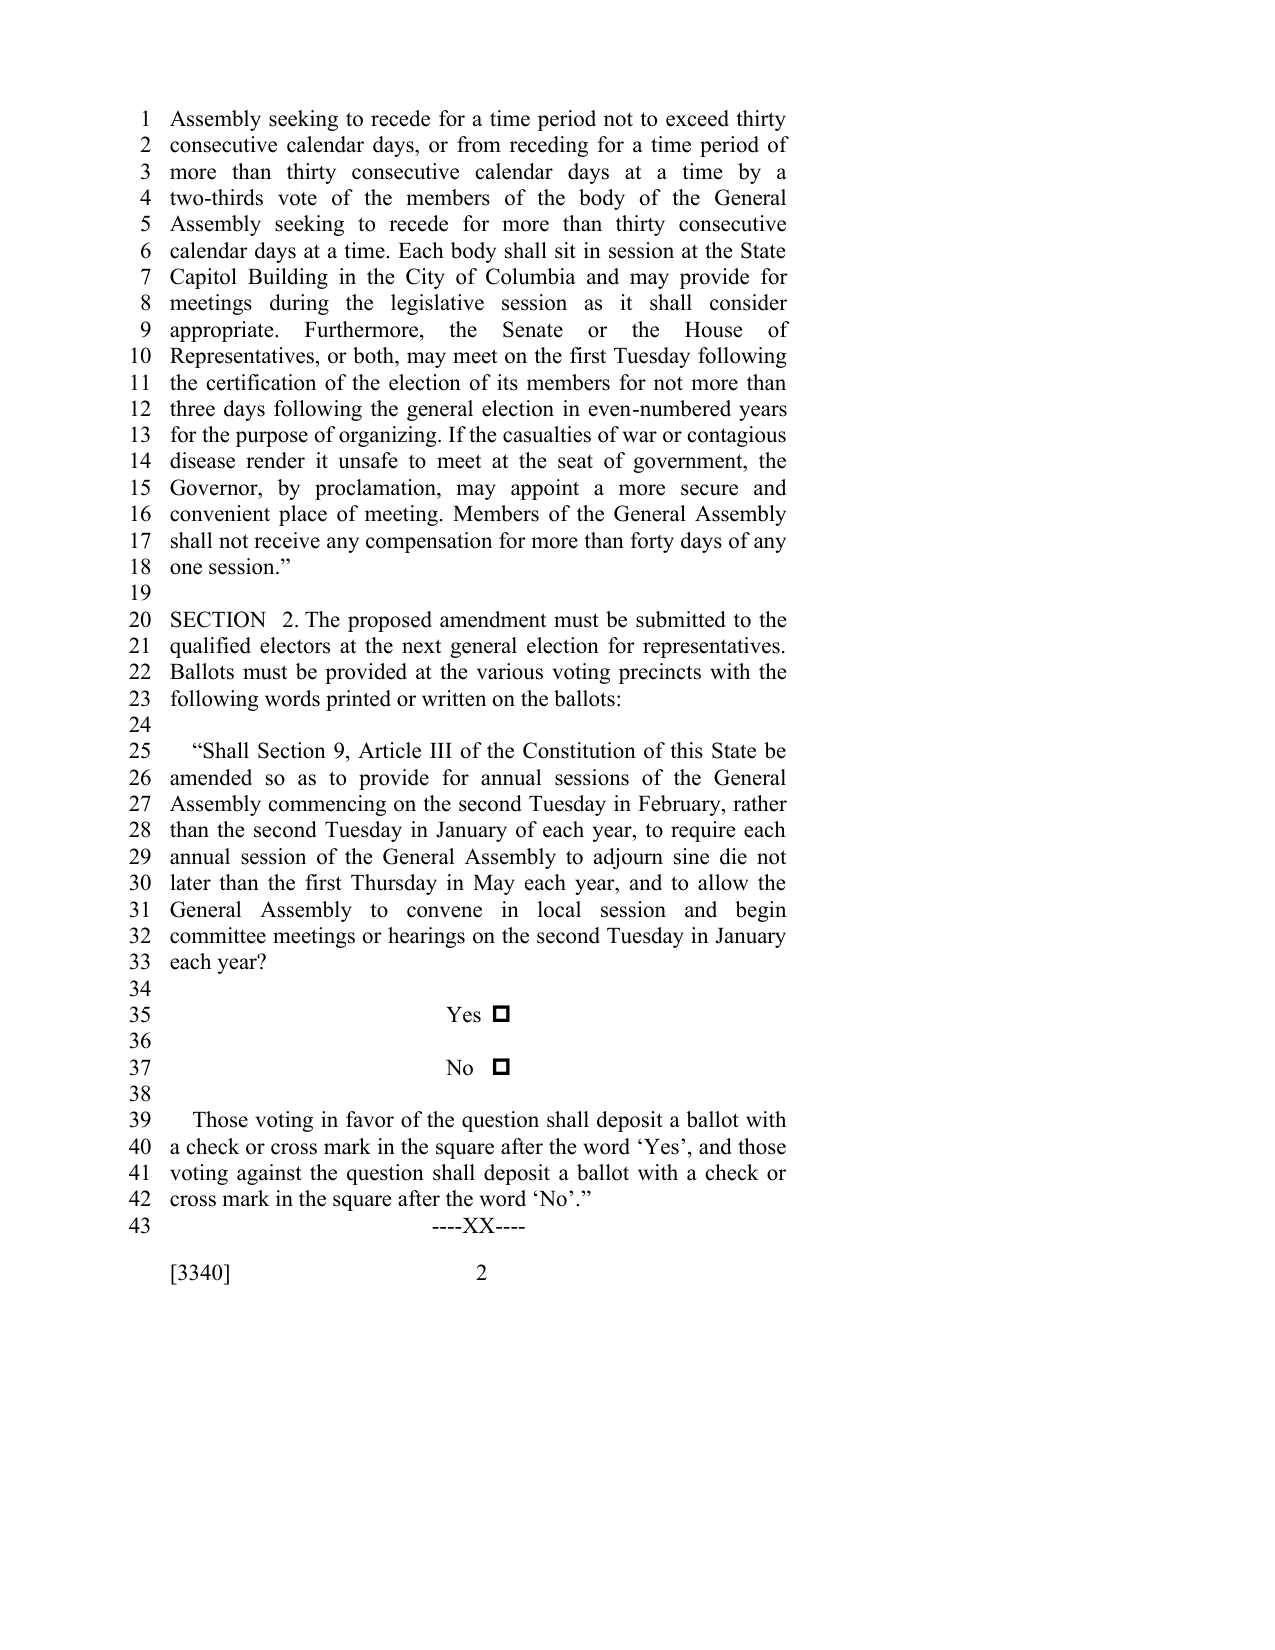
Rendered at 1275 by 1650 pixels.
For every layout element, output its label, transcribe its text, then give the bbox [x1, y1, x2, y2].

text ----XX---- [169, 1212, 787, 1238]
text Yes  [169, 1001, 787, 1027]
text Those voting in favor of the question shall deposit a ballot with a check or cross mark in the square after the word ‘Yes’, and those voting against the question shall deposit a ballot with a check or cross mark in the square after the word ‘No’.” [169, 1106, 787, 1212]
text “Shall Section 9, Article III of the Constitution of this State be amended so as to provide for annual sessions of the General Assembly commencing on the second Tuesday in February, rather than the second Tuesday in January of each year, to require each annual session of the General Assembly to adjourn sine die not later than the first Thursday in May each year, and to allow the General Assembly to convene in local session and begin committee meetings or hearings on the second Tuesday in January each year? [169, 737, 787, 975]
text SECTION 2. The proposed amendment must be submitted to the qualified electors at the next general election for representatives. Ballots must be provided at the various voting precincts with the following words printed or written on the ballots: [169, 606, 787, 711]
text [169, 105, 787, 579]
text No  [169, 1054, 787, 1080]
